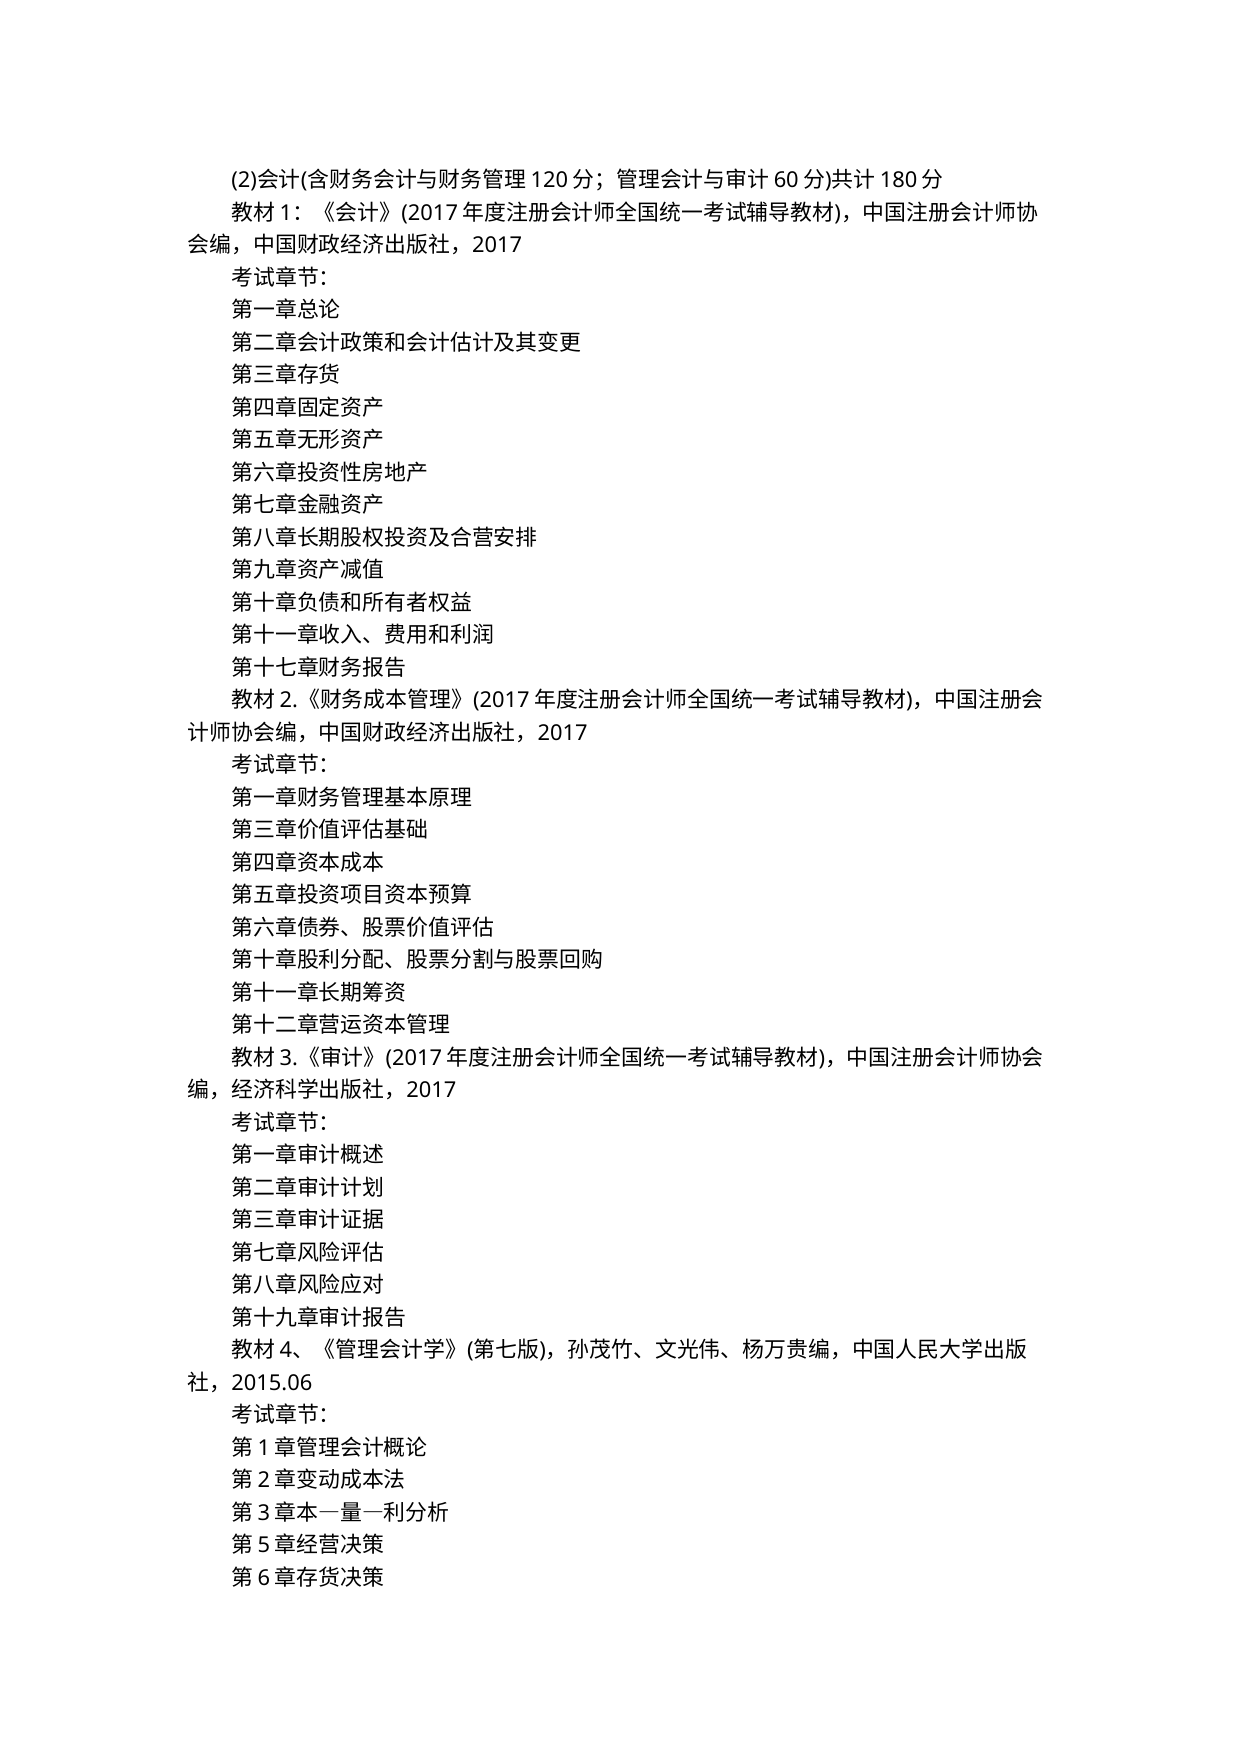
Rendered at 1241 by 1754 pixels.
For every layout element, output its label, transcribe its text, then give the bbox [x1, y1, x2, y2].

text 第四章固定资产 [187, 389, 1053, 422]
text 考试章节： [187, 259, 1053, 292]
text 第十一章收入、费用和利润 [187, 617, 1053, 649]
text 第七章金融资产 [187, 487, 1053, 519]
text 第七章风险评估 [187, 1234, 1053, 1267]
text 考试章节： [187, 1104, 1053, 1137]
text 第二章审计计划 [187, 1169, 1053, 1202]
text 第一章财务管理基本原理 [187, 779, 1053, 812]
text 教材2.《财务成本管理》(2017年度注册会计师全国统一考试辅导教材)，中国注册会计师协会编，中国财政经济出版社，2017 [187, 682, 1053, 747]
text 第5章经营决策 [187, 1527, 1053, 1559]
text 第五章投资项目资本预算 [187, 877, 1053, 909]
text 教材3.《审计》(2017年度注册会计师全国统一考试辅导教材)，中国注册会计师协会编，经济科学出版社，2017 [187, 1039, 1053, 1104]
text 第十九章审计报告 [187, 1299, 1053, 1332]
text 第6章存货决策 [187, 1559, 1053, 1592]
text 第六章投资性房地产 [187, 454, 1053, 487]
text 教材4、《管理会计学》(第七版)，孙茂竹、文光伟、杨万贵编，中国人民大学出版社，2015.06 [187, 1332, 1053, 1397]
text 第十七章财务报告 [187, 649, 1053, 682]
text 第十二章营运资本管理 [187, 1007, 1053, 1039]
text 第一章总论 [187, 292, 1053, 324]
text (2)会计(含财务会计与财务管理120分；管理会计与审计60分)共计180分 [187, 162, 1053, 194]
text 第十一章长期筹资 [187, 974, 1053, 1007]
text 第三章存货 [187, 357, 1053, 389]
text 第2章变动成本法 [187, 1462, 1053, 1494]
text 第九章资产减值 [187, 552, 1053, 584]
text 第十章负债和所有者权益 [187, 584, 1053, 617]
text 第一章审计概述 [187, 1137, 1053, 1169]
text 第十章股利分配、股票分割与股票回购 [187, 942, 1053, 974]
text 第3章本—量—利分析 [187, 1494, 1053, 1527]
text 第八章风险应对 [187, 1267, 1053, 1299]
text 第八章长期股权投资及合营安排 [187, 519, 1053, 552]
text 考试章节： [187, 1397, 1053, 1429]
text 教材1：《会计》(2017年度注册会计师全国统一考试辅导教材)，中国注册会计师协会编，中国财政经济出版社，2017 [187, 194, 1053, 259]
text 第三章审计证据 [187, 1202, 1053, 1234]
text 第1章管理会计概论 [187, 1429, 1053, 1462]
text 第三章价值评估基础 [187, 812, 1053, 844]
text 第四章资本成本 [187, 844, 1053, 877]
text 第五章无形资产 [187, 422, 1053, 454]
text 考试章节： [187, 747, 1053, 779]
text 第六章债券、股票价值评估 [187, 909, 1053, 942]
text 第二章会计政策和会计估计及其变更 [187, 324, 1053, 357]
